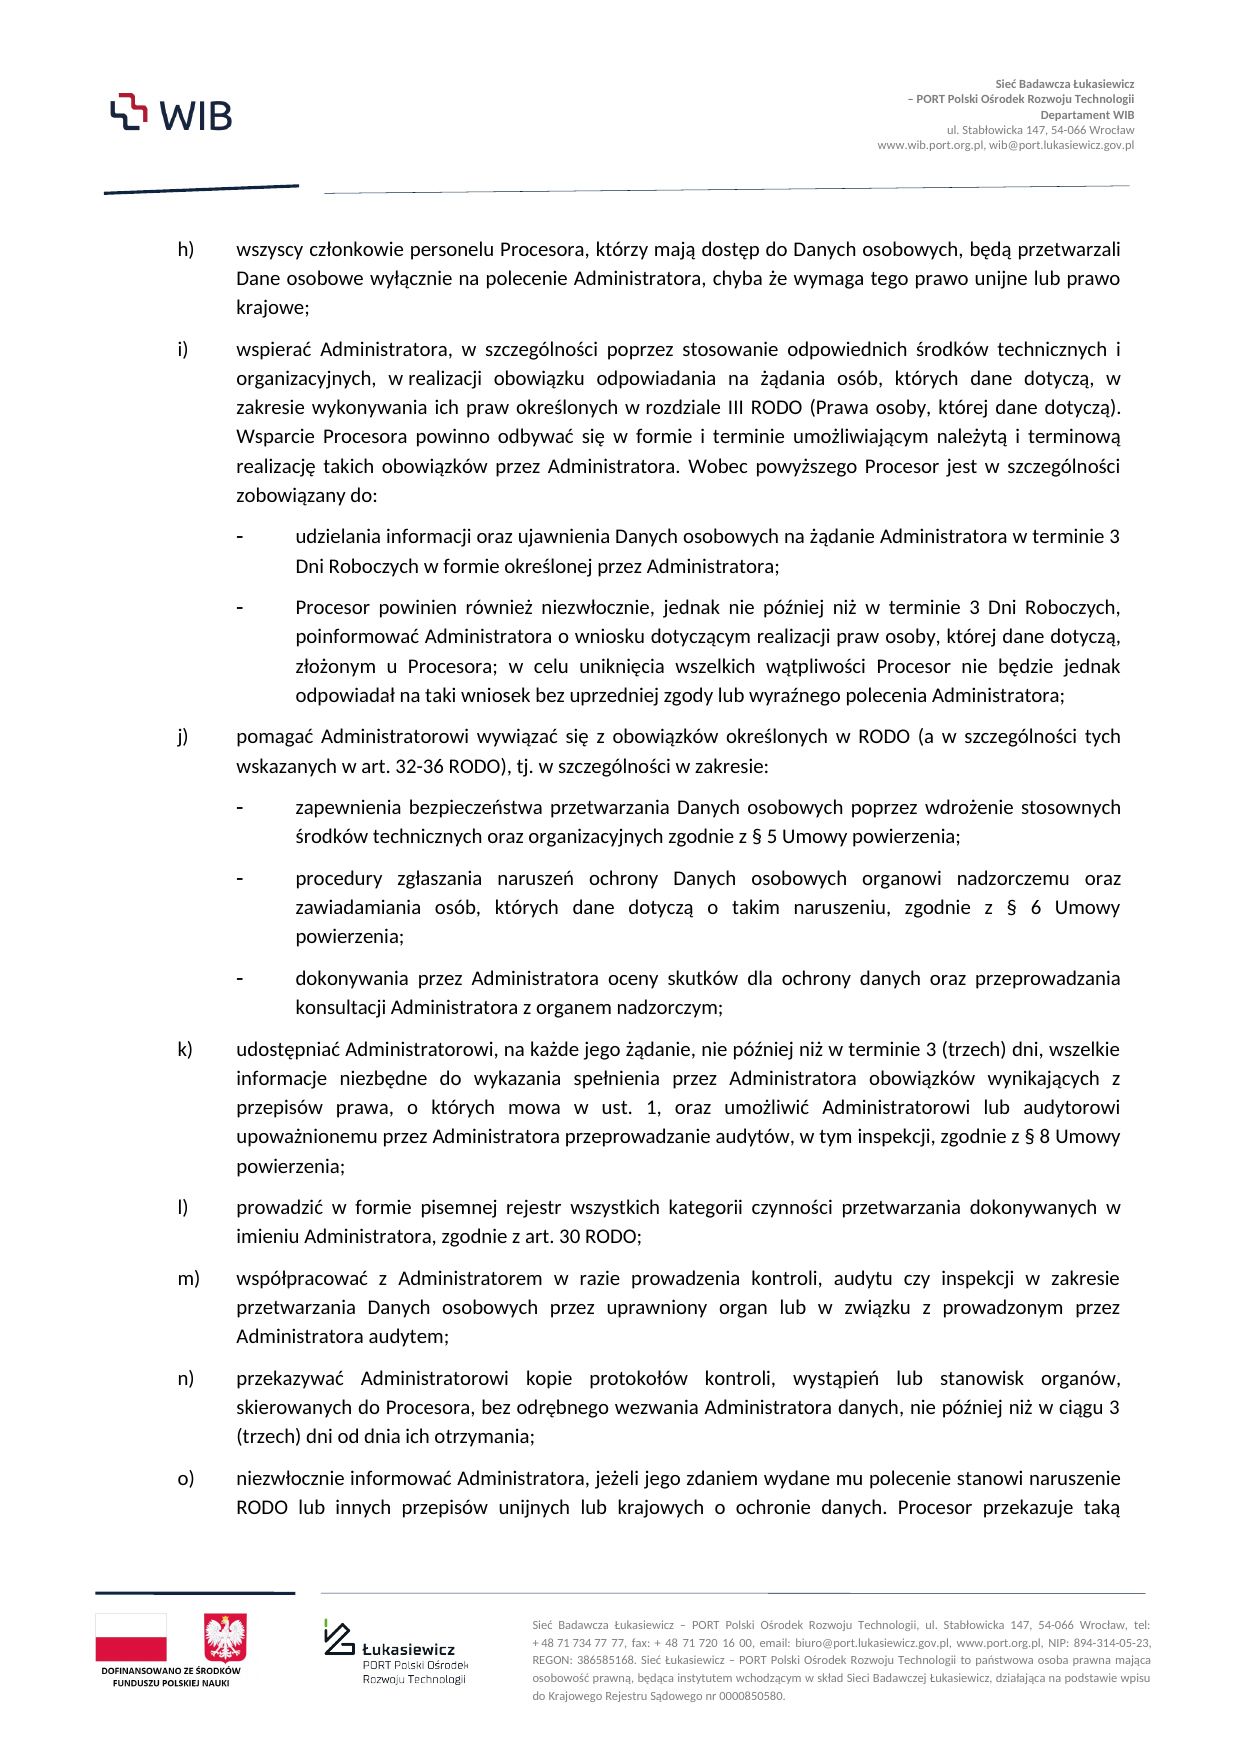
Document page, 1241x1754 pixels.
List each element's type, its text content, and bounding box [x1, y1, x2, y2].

list Procesor powinien również niezwłocznie, jednak nie później niż w terminie 3 Dni Roboczych, poinformować Administratora o wniosku dotyczącym realizacji praw osoby, której dane dotyczą, złożonym u Procesora; w celu uniknięcia wszelkich wątpliwości Procesor nie będzie jednak odpowiadał na taki wniosek bez uprzedniej zgody lub wyraźnego polecenia Administratora; [236, 594, 1122, 707]
subtitle współpracować z Administratorem w razie prowadzenia kontroli, audytu czy inspekcji w zakresie przetwarzania Danych osobowych przez uprawniony organ lub w związku z prowadzonym przez Administratora audytem; [177, 1265, 1122, 1349]
subtitle udostępniać Administratorowi, na każde jego żądanie, nie później niż w terminie 3 (trzech) dni, wszelkie informacje niezbędne do wykazania spełnienia przez Administratora obowiązków wynikających z przepisów prawa, o których mowa w ust. 1, oraz umożliwić Administratorowi lub audytorowi upoważnionemu przez Administratora przeprowadzanie audytów, w tym inspekcji, zgodnie z § 8 Umowy powierzenia; [177, 1036, 1122, 1178]
list wszyscy członkowie personelu Procesora, którzy mają dostęp do Danych osobowych, będą przetwarzali Dane osobowe wyłącznie na polecenie Administratora, chyba że wymaga tego prawo unijne lub prawo krajowe; [177, 236, 1122, 320]
list udzielania informacji oraz ujawnienia Danych osobowych na żądanie Administratora w terminie 3 Dni Roboczych w formie określonej przez Administratora; [236, 524, 1122, 578]
subtitle prowadzić w formie pisemnej rejestr wszystkich kategorii czynności przetwarzania dokonywanych w imieniu Administratora, zgodnie z art. 30 RODO; [177, 1194, 1122, 1249]
list zapewnienia bezpieczeństwa przetwarzania Danych osobowych poprzez wdrożenie stosownych środków technicznych oraz organizacyjnych zgodnie z § 5 Umowy powierzenia; [236, 794, 1122, 849]
subtitle przekazywać Administratorowi kopie protokołów kontroli, wystąpień lub stanowisk organów, skierowanych do Procesora, bez odrębnego wezwania Administratora danych, nie później niż w ciągu 3 (trzech) dni od dnia ich otrzymania; [177, 1365, 1122, 1449]
picture [90, 72, 252, 150]
list dokonywania przez Administratora oceny skutków dla ochrony danych oraz przeprowadzania konsultacji Administratora z organem nadzorczym; [236, 965, 1122, 1020]
list procedury zgłaszania naruszeń ochrony Danych osobowych organowi nadzorczemu oraz zawiadamiania osób, których dane dotyczą o takim naruszeniu, zgodnie z § 6 Umowy powierzenia; [236, 865, 1122, 949]
list wspierać Administratora, w szczególności poprzez stosowanie odpowiednich środków technicznych i organizacyjnych, w realizacji obowiązku odpowiadania na żądania osób, których dane dotyczą, w zakresie wykonywania ich praw określonych w rozdziale III RODO (Prawa osoby, której dane dotyczą). Wsparcie Procesora powinno odbywać się w formie i terminie umożliwiającym należytą i terminową realizację takich obowiązków przez Administratora. Wobec powyższego Procesor jest w szczególności zobowiązany do: [177, 336, 1122, 507]
picture [324, 1618, 468, 1685]
picture [90, 1609, 261, 1690]
subtitle pomagać Administratorowi wywiązać się z obowiązków określonych w RODO (a w szczególności tych wskazanych w art. 32-36 RODO), tj. w szczególności w zakresie: [177, 724, 1122, 778]
